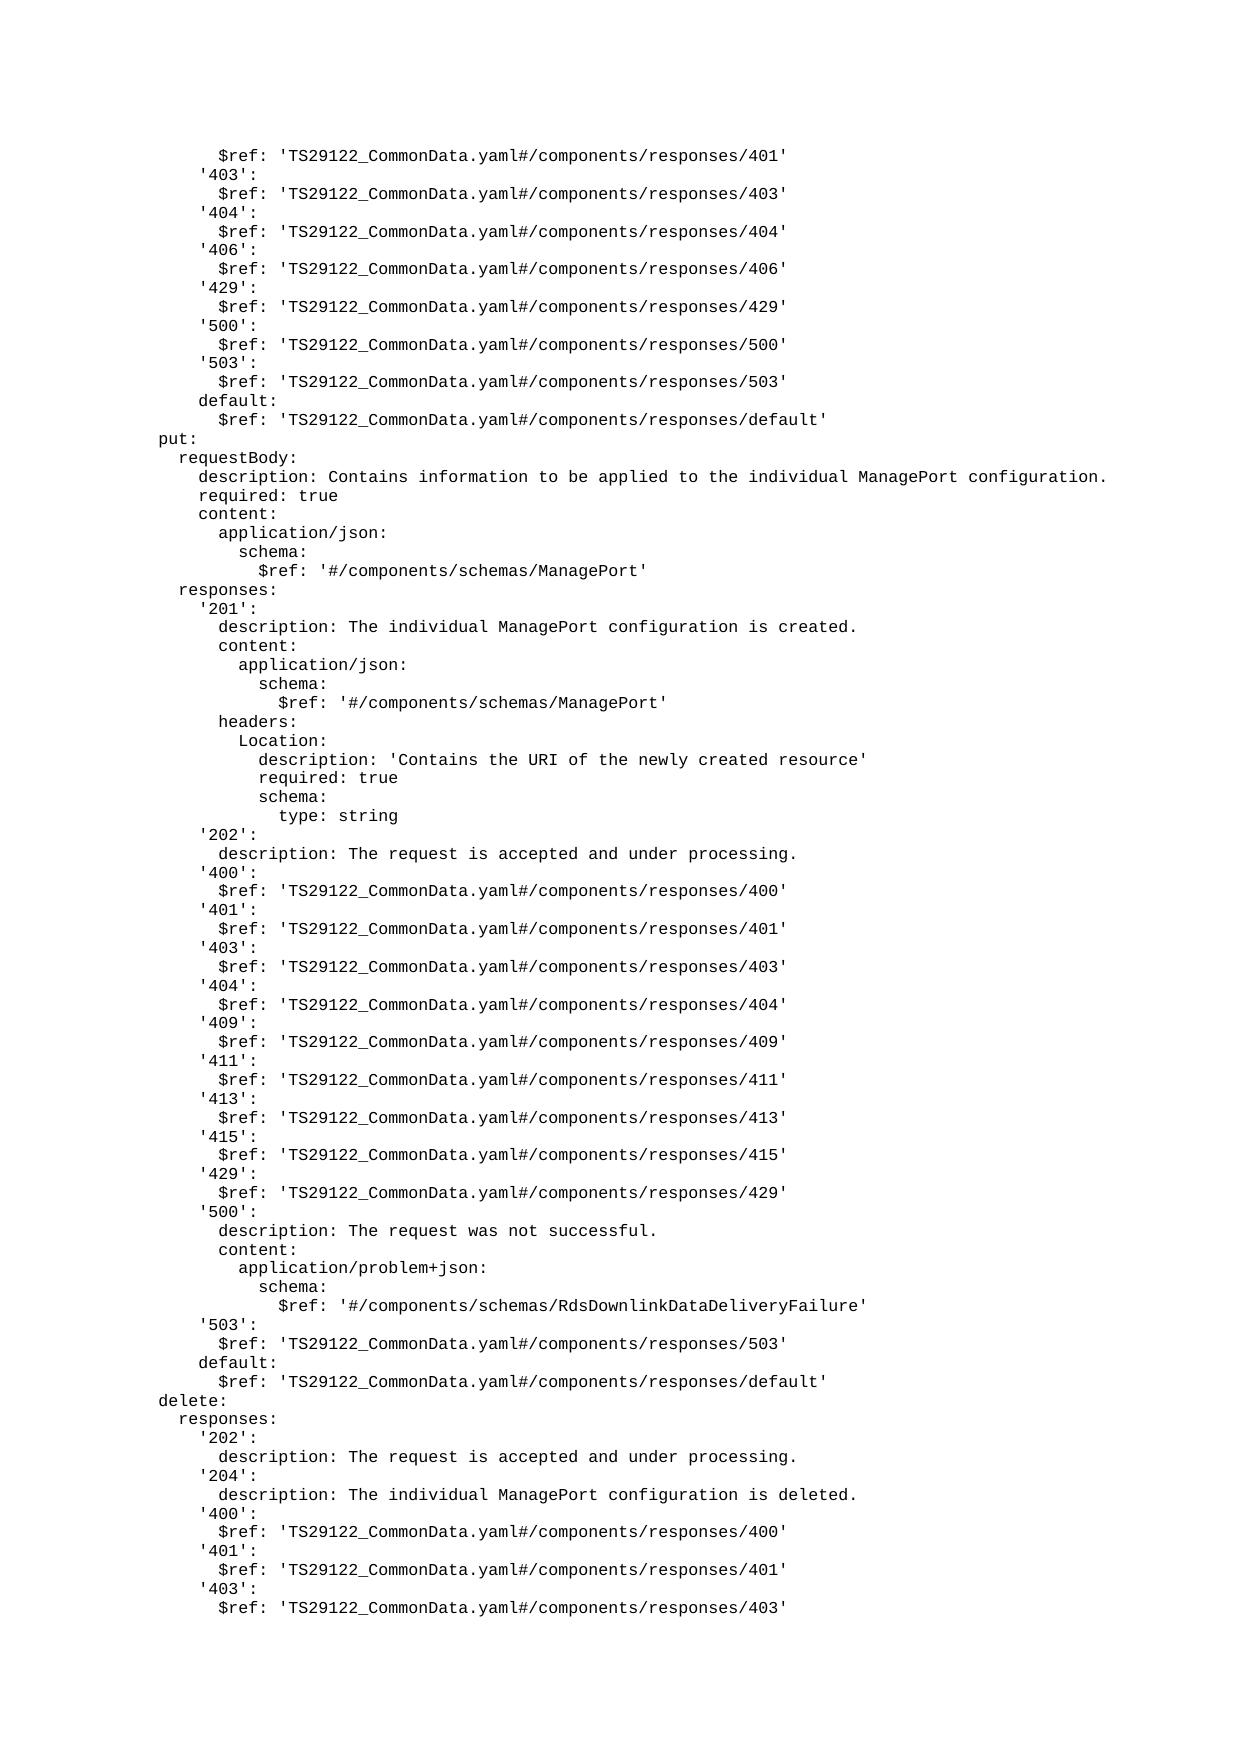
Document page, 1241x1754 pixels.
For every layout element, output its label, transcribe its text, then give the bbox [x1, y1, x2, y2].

text $ref: 'TS29122_CommonData.yaml#/components/responses/default' [118, 1373, 1122, 1392]
text '403': [118, 167, 1122, 185]
text $ref: 'TS29122_CommonData.yaml#/components/responses/503' [118, 374, 1122, 393]
text responses: [118, 1411, 1122, 1430]
text '429': [118, 1166, 1122, 1185]
text content: [118, 1241, 1122, 1260]
text description: The individual ManagePort configuration is created. [118, 619, 1122, 638]
text $ref: 'TS29122_CommonData.yaml#/components/responses/403' [118, 958, 1122, 977]
text '404': [118, 204, 1122, 223]
text schema: [118, 1279, 1122, 1298]
text '500': [118, 317, 1122, 336]
text '204': [118, 1467, 1122, 1486]
text responses: [118, 581, 1122, 600]
text $ref: 'TS29122_CommonData.yaml#/components/responses/403' [118, 1599, 1122, 1618]
text $ref: 'TS29122_CommonData.yaml#/components/responses/403' [118, 185, 1122, 204]
text '406': [118, 242, 1122, 261]
text $ref: 'TS29122_CommonData.yaml#/components/responses/404' [118, 996, 1122, 1015]
text $ref: 'TS29122_CommonData.yaml#/components/responses/429' [118, 1185, 1122, 1203]
text application/json: [118, 657, 1122, 676]
text $ref: 'TS29122_CommonData.yaml#/components/responses/401' [118, 1562, 1122, 1581]
text schema: [118, 789, 1122, 808]
text description: The request is accepted and under processing. [118, 845, 1122, 864]
text $ref: 'TS29122_CommonData.yaml#/components/responses/500' [118, 336, 1122, 355]
text '413': [118, 1090, 1122, 1109]
text $ref: 'TS29122_CommonData.yaml#/components/responses/411' [118, 1072, 1122, 1090]
text schema: [118, 676, 1122, 694]
text $ref: 'TS29122_CommonData.yaml#/components/responses/404' [118, 223, 1122, 242]
text '202': [118, 1430, 1122, 1449]
text schema: [118, 544, 1122, 562]
text application/problem+json: [118, 1260, 1122, 1279]
text '403': [118, 1581, 1122, 1599]
text description: 'Contains the URI of the newly created resource' [118, 751, 1122, 770]
text $ref: 'TS29122_CommonData.yaml#/components/responses/503' [118, 1336, 1122, 1354]
text required: true [118, 487, 1122, 506]
text $ref: 'TS29122_CommonData.yaml#/components/responses/default' [118, 412, 1122, 431]
text $ref: '#/components/schemas/ManagePort' [118, 694, 1122, 713]
text $ref: 'TS29122_CommonData.yaml#/components/responses/401' [118, 148, 1122, 167]
text $ref: '#/components/schemas/ManagePort' [118, 562, 1122, 581]
text $ref: 'TS29122_CommonData.yaml#/components/responses/401' [118, 921, 1122, 939]
text '401': [118, 1543, 1122, 1562]
text headers: [118, 713, 1122, 732]
text type: string [118, 808, 1122, 826]
text required: true [118, 770, 1122, 789]
text $ref: 'TS29122_CommonData.yaml#/components/responses/406' [118, 261, 1122, 280]
text $ref: 'TS29122_CommonData.yaml#/components/responses/429' [118, 298, 1122, 317]
text description: The request was not successful. [118, 1222, 1122, 1241]
text '409': [118, 1015, 1122, 1034]
text $ref: '#/components/schemas/RdsDownlinkDataDeliveryFailure' [118, 1298, 1122, 1317]
text '400': [118, 1505, 1122, 1524]
text '404': [118, 977, 1122, 996]
text description: Contains information to be applied to the individual ManagePort configuration. [118, 468, 1122, 487]
text '201': [118, 600, 1122, 619]
text '411': [118, 1053, 1122, 1072]
text '503': [118, 1317, 1122, 1336]
text default: [118, 1354, 1122, 1373]
text '401': [118, 902, 1122, 921]
text '415': [118, 1128, 1122, 1147]
text $ref: 'TS29122_CommonData.yaml#/components/responses/409' [118, 1034, 1122, 1053]
text content: [118, 638, 1122, 657]
text requestBody: [118, 449, 1122, 468]
text Location: [118, 732, 1122, 751]
text $ref: 'TS29122_CommonData.yaml#/components/responses/400' [118, 883, 1122, 902]
text $ref: 'TS29122_CommonData.yaml#/components/responses/400' [118, 1524, 1122, 1543]
text application/json: [118, 525, 1122, 544]
text put: [118, 431, 1122, 449]
text description: The request is accepted and under processing. [118, 1449, 1122, 1467]
text '503': [118, 355, 1122, 374]
text $ref: 'TS29122_CommonData.yaml#/components/responses/413' [118, 1109, 1122, 1128]
text delete: [118, 1392, 1122, 1411]
text '429': [118, 280, 1122, 298]
text default: [118, 393, 1122, 412]
text '500': [118, 1203, 1122, 1222]
text '403': [118, 939, 1122, 958]
text description: The individual ManagePort configuration is deleted. [118, 1486, 1122, 1505]
text $ref: 'TS29122_CommonData.yaml#/components/responses/415' [118, 1147, 1122, 1166]
text '202': [118, 826, 1122, 845]
text '400': [118, 864, 1122, 883]
text content: [118, 506, 1122, 525]
